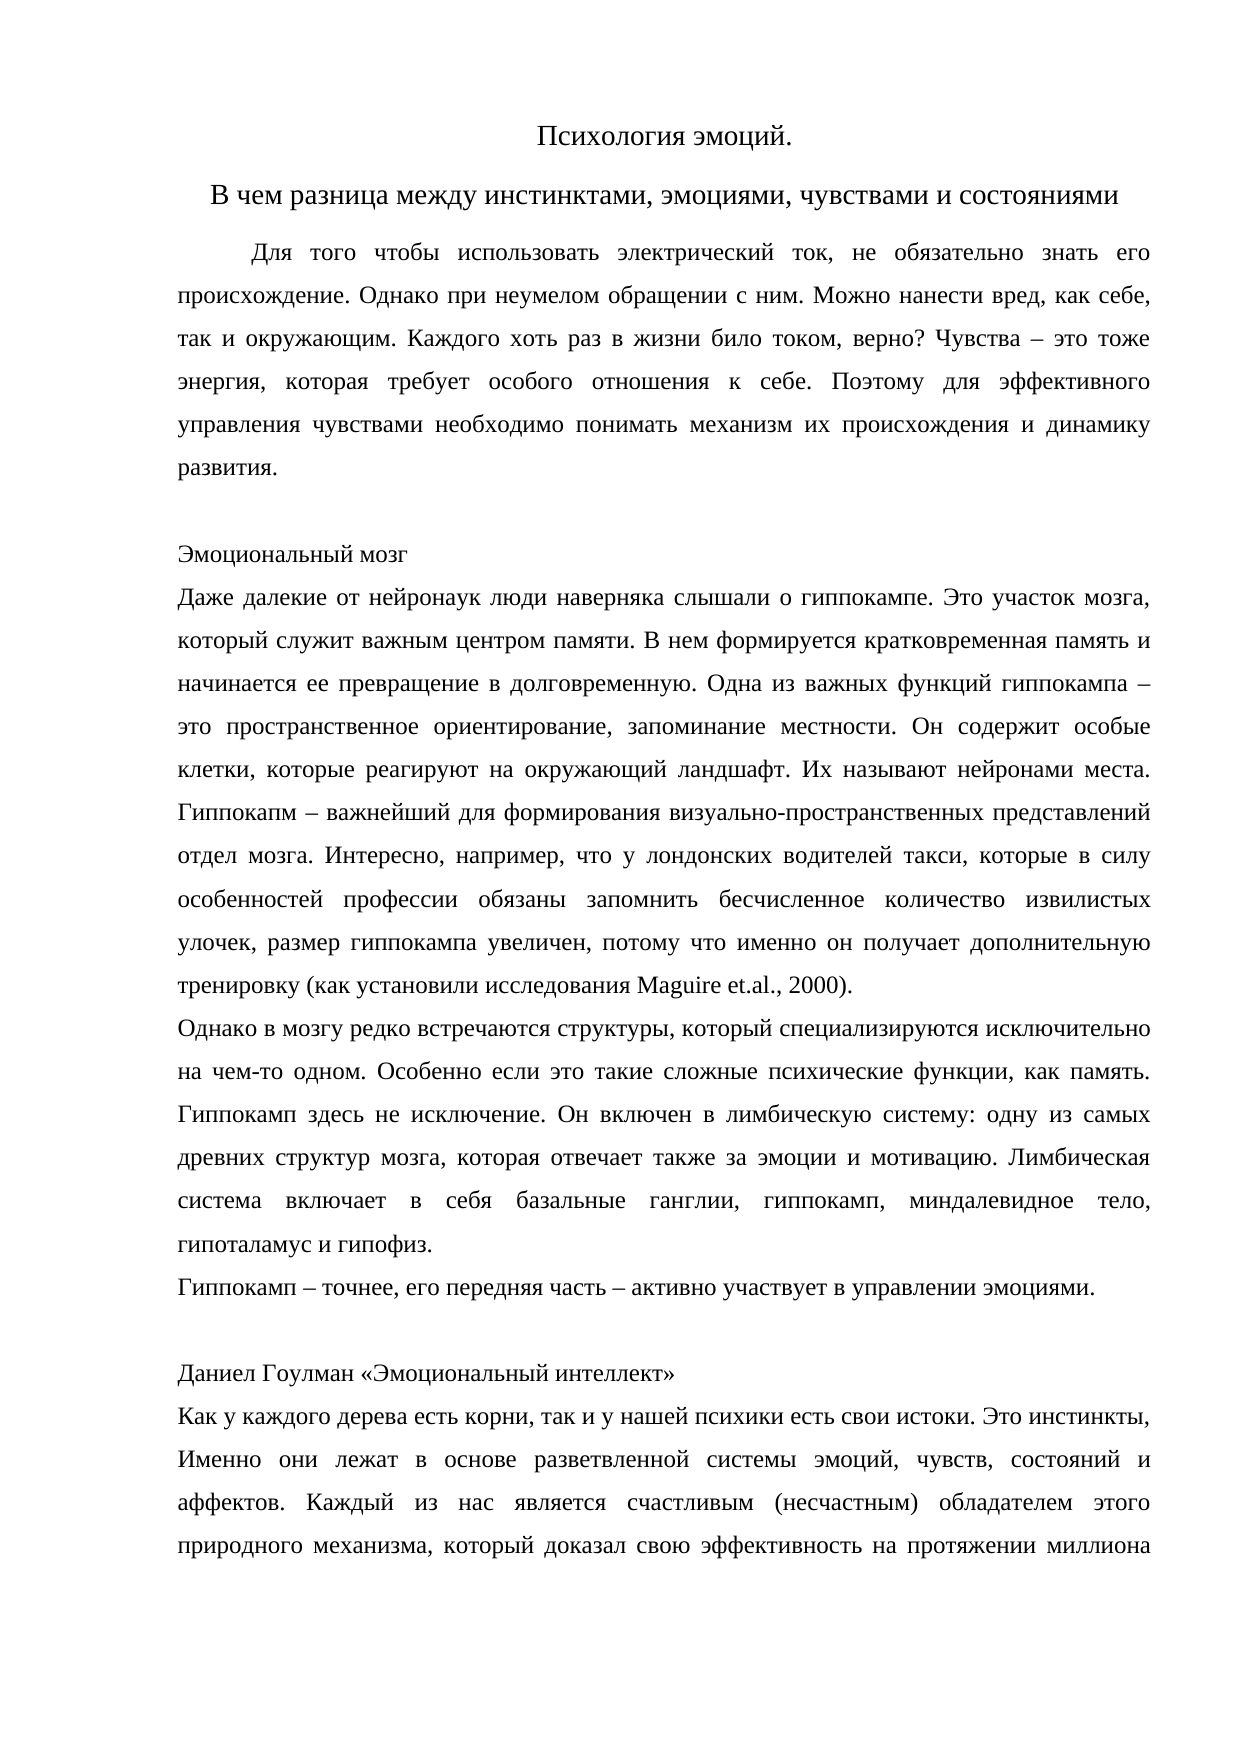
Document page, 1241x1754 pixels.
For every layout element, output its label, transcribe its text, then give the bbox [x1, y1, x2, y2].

text Для того чтобы использовать электрический ток, не обязательно знать его происхождение. Однако при неумелом обращении с ним. Можно нанести вред, как себе, так и окружающим. Каждого хоть раз в жизни било током, верно? Чувства – это тоже энергия, которая требует особого отношения к себе. Поэтому для эффективного управления чувствами необходимо понимать механизм их происхождения и динамику развития. [177, 237, 1152, 481]
text Даниел Гоулман «Эмоциональный интеллект» [177, 1358, 1152, 1387]
text Эмоциональный мозг [177, 539, 1152, 567]
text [177, 1401, 1152, 1559]
text Гиппокамп – точнее, его передняя часть – активно участвует в управлении эмоциями. [177, 1272, 1152, 1301]
text В чем разница между инстинктами, эмоциями, чувствами и состояниями [177, 177, 1152, 211]
text Даже далекие от нейронаук люди наверняка слышали о гиппокампе. Это участок мозга, который служит важным центром памяти. В нем формируется кратковременная память и начинается ее превращение в долговременную. Одна из важных функций гиппокампа – это пространственное ориентирование, запоминание местности. Он содержит особые клетки, которые реагируют на окружающий ландшафт. Их называют нейронами места. Гиппокапм – важнейший для формирования визуально-пространственных представлений отдел мозга. Интересно, например, что у лондонских водителей такси, которые в силу особенностей профессии обязаны запомнить бесчисленное количество извилистых улочек, размер гиппокампа увеличен, потому что именно он получает дополнительную тренировку (как установили исследования Maguire et.al., 2000). [177, 582, 1152, 999]
text Однако в мозгу редко встречаются структуры, который специализируются исключительно на чем-то одном. Особенно если это такие сложные психические функции, как память. Гиппокамп здесь не исключение. Он включен в лимбическую систему: одну из самых древних структур мозга, которая отвечает также за эмоции и мотивацию. Лимбическая система включает в себя базальные ганглии, гиппокамп, миндалевидное тело, гипоталамус и гипофиз. [177, 1013, 1152, 1257]
text Психология эмоций. [177, 118, 1152, 152]
